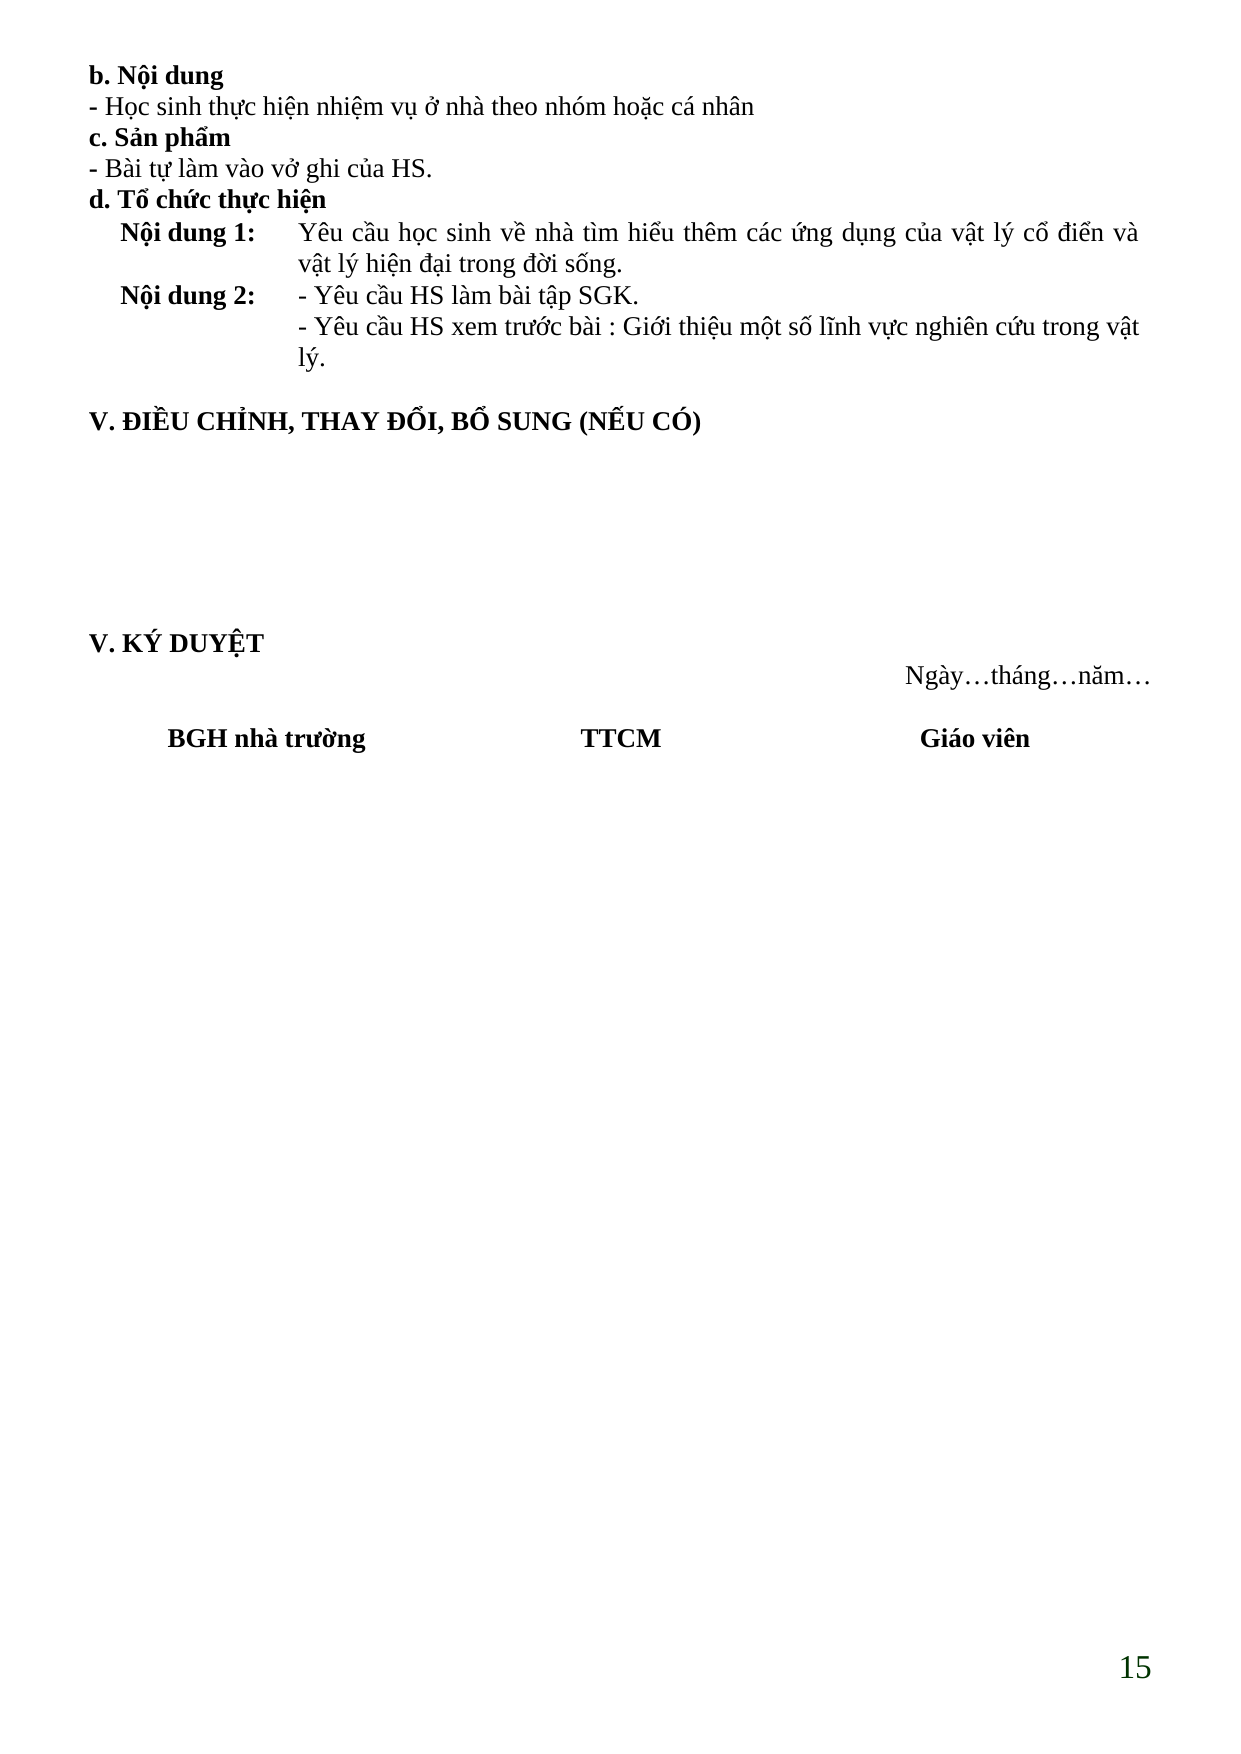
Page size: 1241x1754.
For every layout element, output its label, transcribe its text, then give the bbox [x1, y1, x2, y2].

table_header TTCM [444, 722, 798, 878]
table_header BGH nhà trường [90, 722, 443, 878]
table_header Giáo viên [799, 722, 1151, 878]
table_header Nội dung 1: [90, 216, 286, 278]
text c. Sản phẩm [89, 121, 1152, 152]
text V. KÝ DUYỆT [89, 628, 1152, 659]
table_cell Nội dung 2: [90, 279, 286, 373]
table_header Yêu cầu học sinh về nhà tìm hiểu thêm các ứng dụng của vật lý cổ điển và vật lý hiện đại trong đời sống. [287, 216, 1151, 278]
text V. ĐIỀU CHỈNH, THAY ĐỔI, BỔ SUNG (NẾU CÓ) [89, 405, 1152, 436]
text b. Nội dung [89, 59, 1152, 90]
table_cell - Yêu cầu HS làm bài tập SGK. - Yêu cầu HS xem trước bài : Giới thiệu một số lĩnh vực nghiên cứu trong vật lý. [287, 279, 1151, 373]
text - Học sinh thực hiện nhiệm vụ ở nhà theo nhóm hoặc cá nhân [89, 90, 1152, 121]
text d. Tổ chức thực hiện [89, 184, 1152, 215]
text Ngày…tháng…năm… [89, 659, 1152, 690]
text - Bài tự làm vào vở ghi của HS. [89, 152, 1152, 184]
